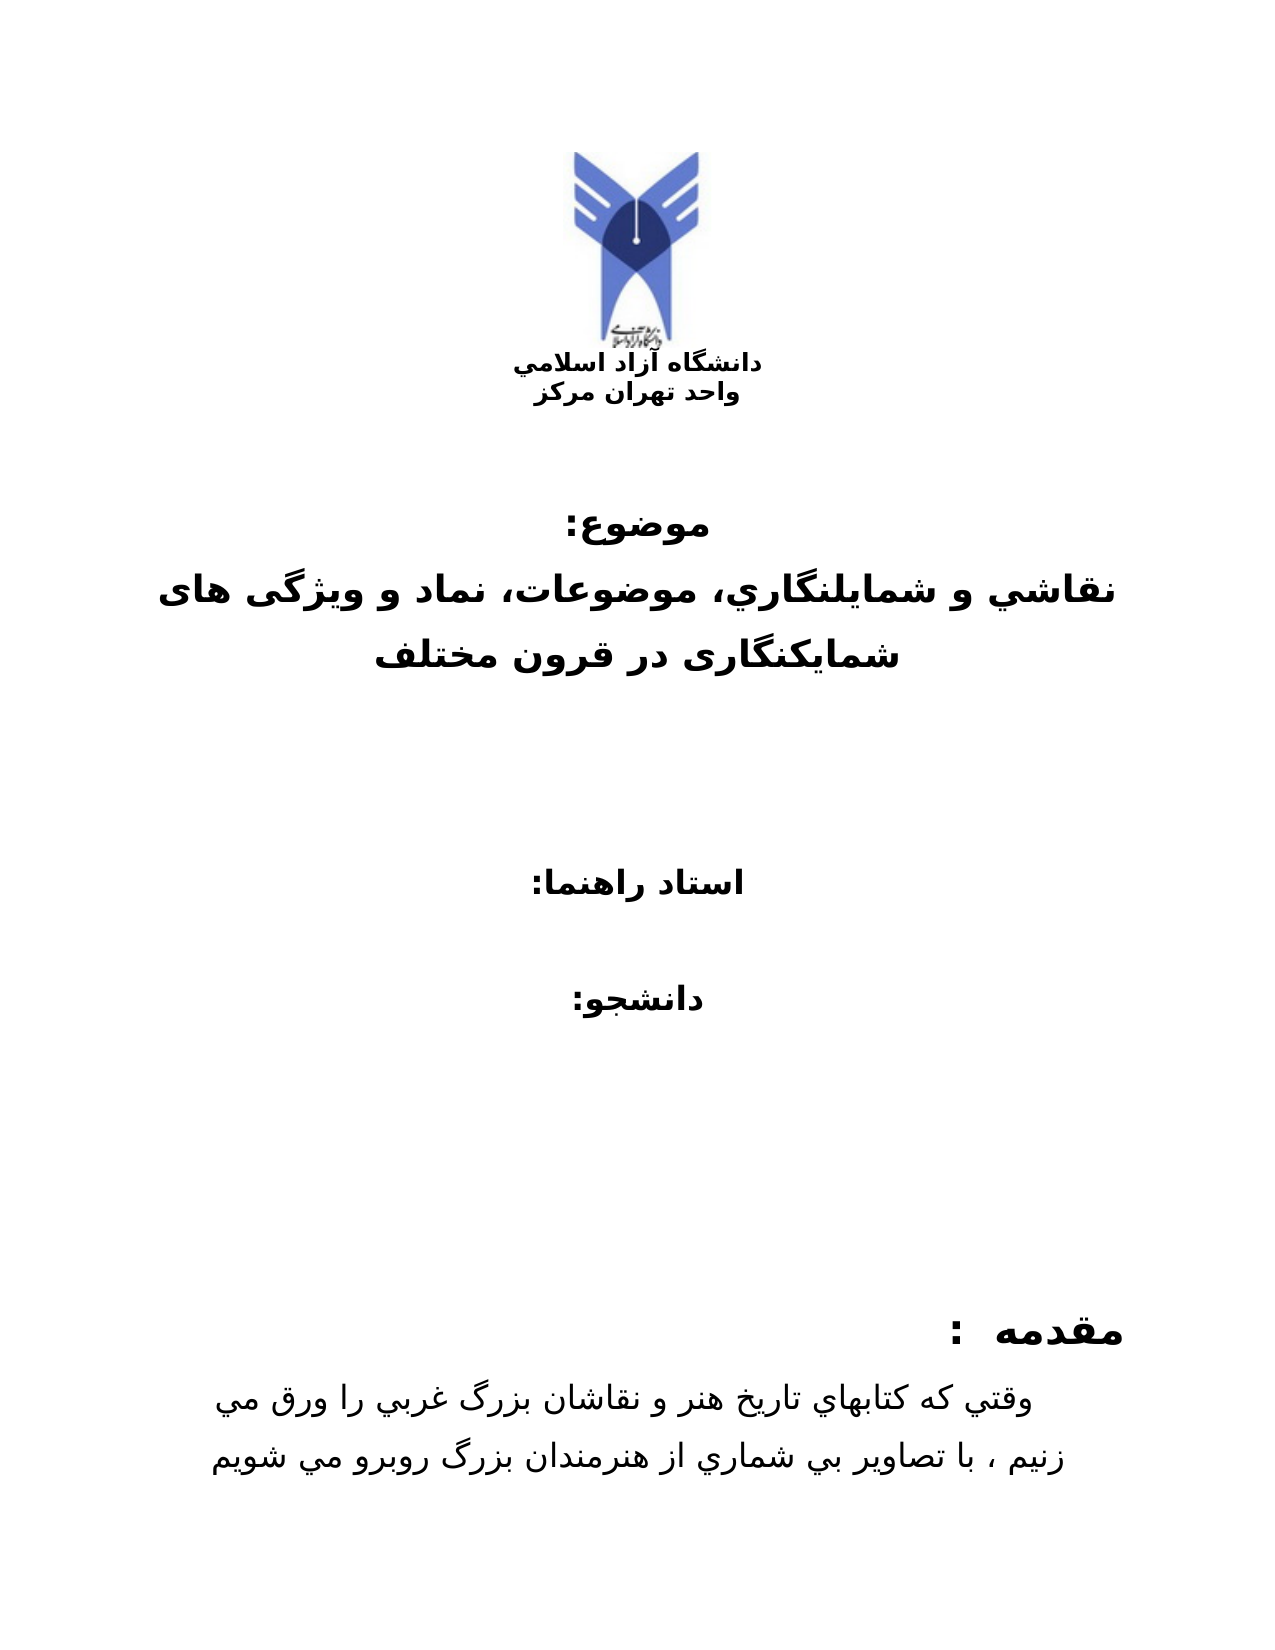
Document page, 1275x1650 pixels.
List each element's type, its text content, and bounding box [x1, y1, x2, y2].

text نقاشي و شمايلنگاري، موضوعات، نماد و ویژگی های شمایکنگاری در قرون مختلف [150, 567, 1125, 676]
subtitle دانشگاه آزاد اسلامي [150, 348, 1125, 377]
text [209, 1378, 1066, 1475]
text استاد راهنما: [150, 863, 1125, 902]
text مقدمه : [209, 1305, 1125, 1354]
text دانشجو: [150, 979, 1125, 1018]
picture [563, 152, 712, 348]
text موضوع: [150, 502, 1125, 546]
subtitle واحد تهران مرکز [150, 377, 1125, 406]
